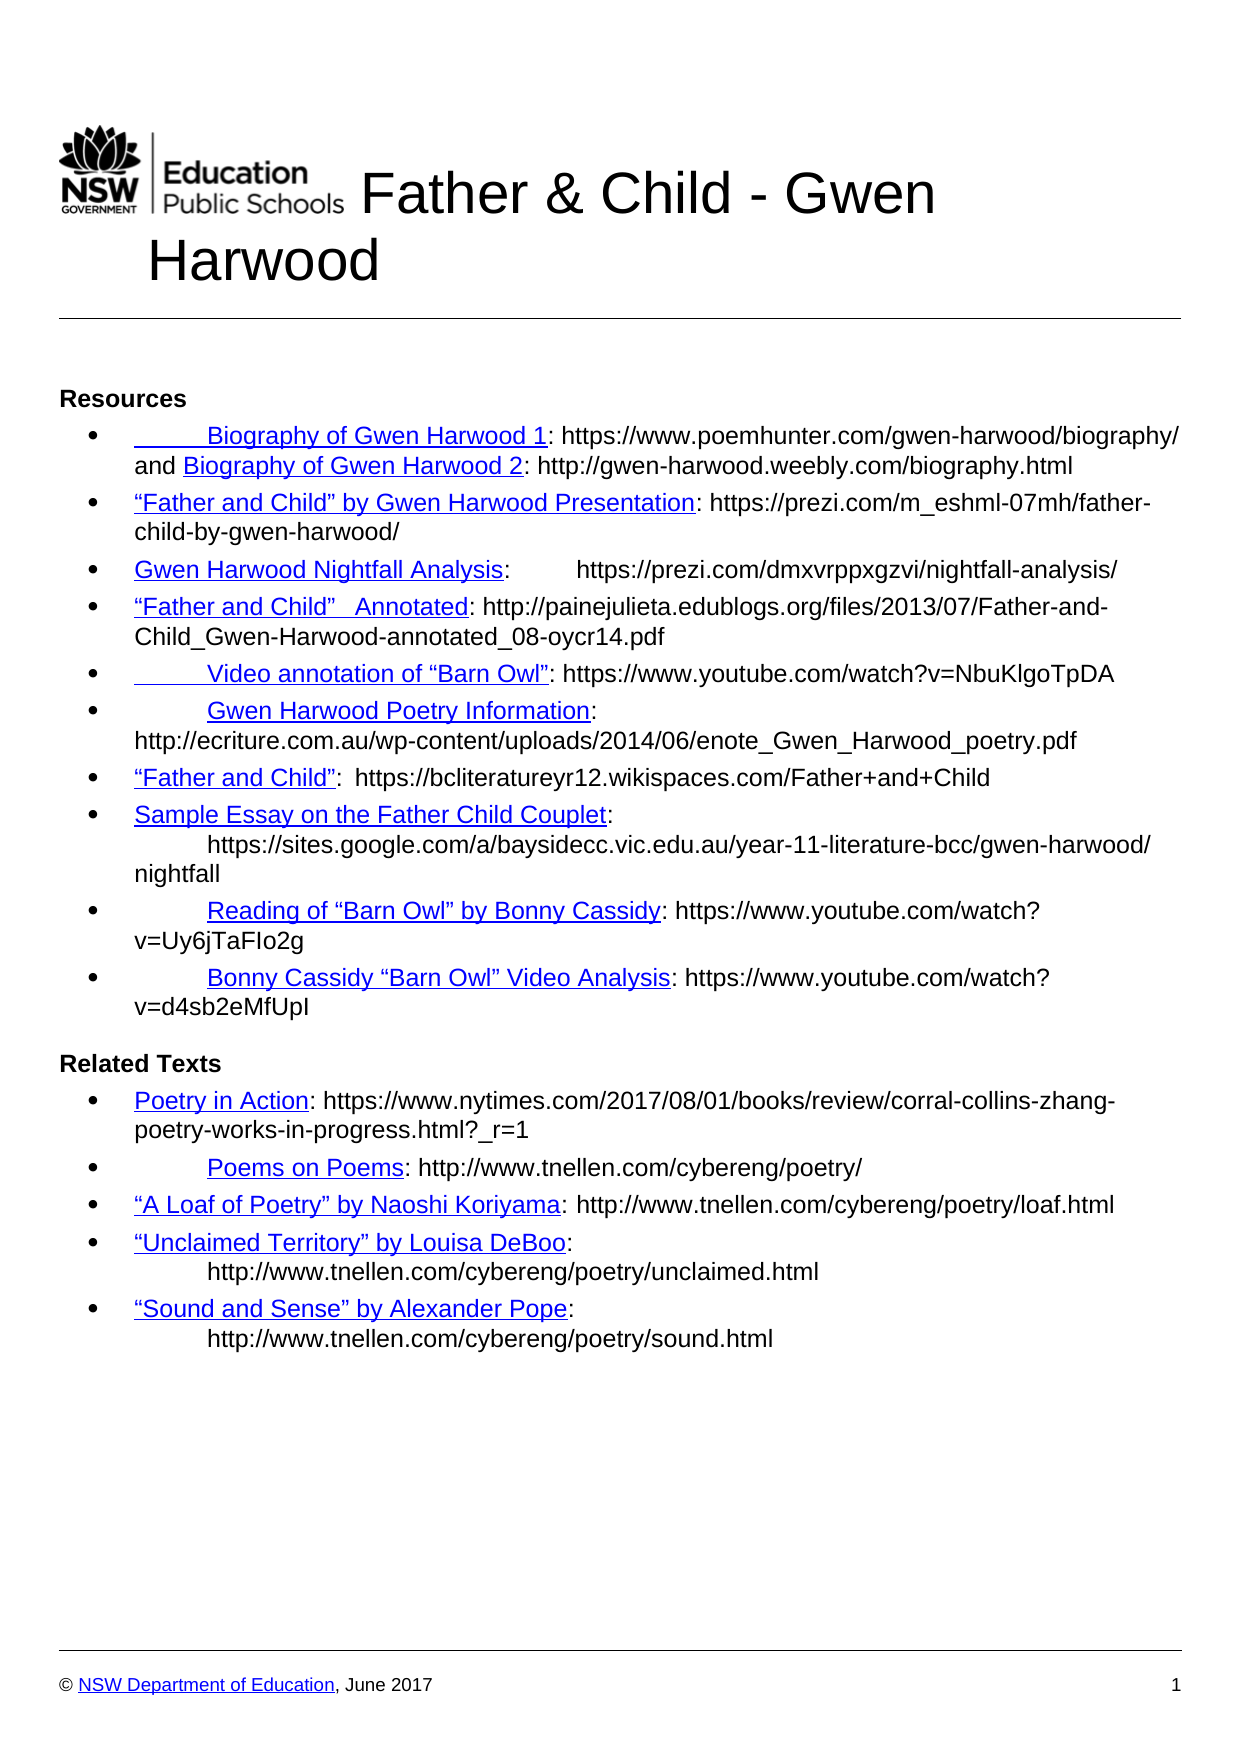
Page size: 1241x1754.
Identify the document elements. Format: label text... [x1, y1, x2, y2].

list Video annotation of “Barn Owl”: https://www.youtube.com/watch?v=NbuKlgoTpDA [89, 658, 1181, 688]
list Gwen Harwood Nightfall Analysis: https://prezi.com/dmxvrppxgzvi/nightfall-analysis/ [89, 554, 1181, 583]
text Related Texts [59, 1046, 1181, 1077]
list “Father and Child” Annotated: http://painejulieta.edublogs.org/files/2013/07/Father-and-Child_Gwen-Harwood-annotated_08-oycr14.pdf [89, 592, 1181, 650]
title Father & Child - Gwen Harwood [59, 125, 1181, 318]
list Poetry in Action: https://www.nytimes.com/2017/08/01/books/review/corral-collins-zhang-poetry-works-in-progress.html?_r=1 [89, 1086, 1181, 1144]
list “Father and Child” by Gwen Harwood Presentation: https://prezi.com/m_eshml-07mh/father-child-by-gwen-harwood/ [89, 488, 1181, 546]
list “Father and Child”: https://bcliteratureyr12.wikispaces.com/Father+and+Child [89, 763, 1181, 792]
list “A Loaf of Poetry” by Naoshi Koriyama: http://www.tnellen.com/cybereng/poetry/loaf.html [89, 1190, 1181, 1219]
text Resources [59, 381, 1181, 413]
list “Unclaimed Territory” by Louisa DeBoo: http://www.tnellen.com/cybereng/poetry/unclaimed.html [89, 1227, 1181, 1286]
list “Sound and Sense” by Alexander Pope: http://www.tnellen.com/cybereng/poetry/sound.html [89, 1294, 1181, 1352]
list Gwen Harwood Poetry Information: http://ecriture.com.au/wp-content/uploads/2014/06/enote_Gwen_Harwood_poetry.pdf [89, 696, 1181, 754]
list Bonny Cassidy “Barn Owl” Video Analysis: https://www.youtube.com/watch?v=d4sb2eMfUpI [89, 963, 1181, 1021]
list Reading of “Barn Owl” by Bonny Cassidy: https://www.youtube.com/watch?v=Uy6jTaFIo2g [89, 896, 1181, 954]
list Sample Essay on the Father Child Couplet: https://sites.google.com/a/baysidecc.vic.edu.au/year-11-literature-bcc/gwen-harwood/nightfall [89, 800, 1181, 888]
list Biography of Gwen Harwood 1: https://www.poemhunter.com/gwen-harwood/biography/ and Biography of Gwen Harwood 2: http://gwen-harwood.weebly.com/biography.html [89, 421, 1181, 479]
picture [59, 125, 344, 214]
list Poems on Poems: http://www.tnellen.com/cybereng/poetry/ [89, 1152, 1181, 1181]
